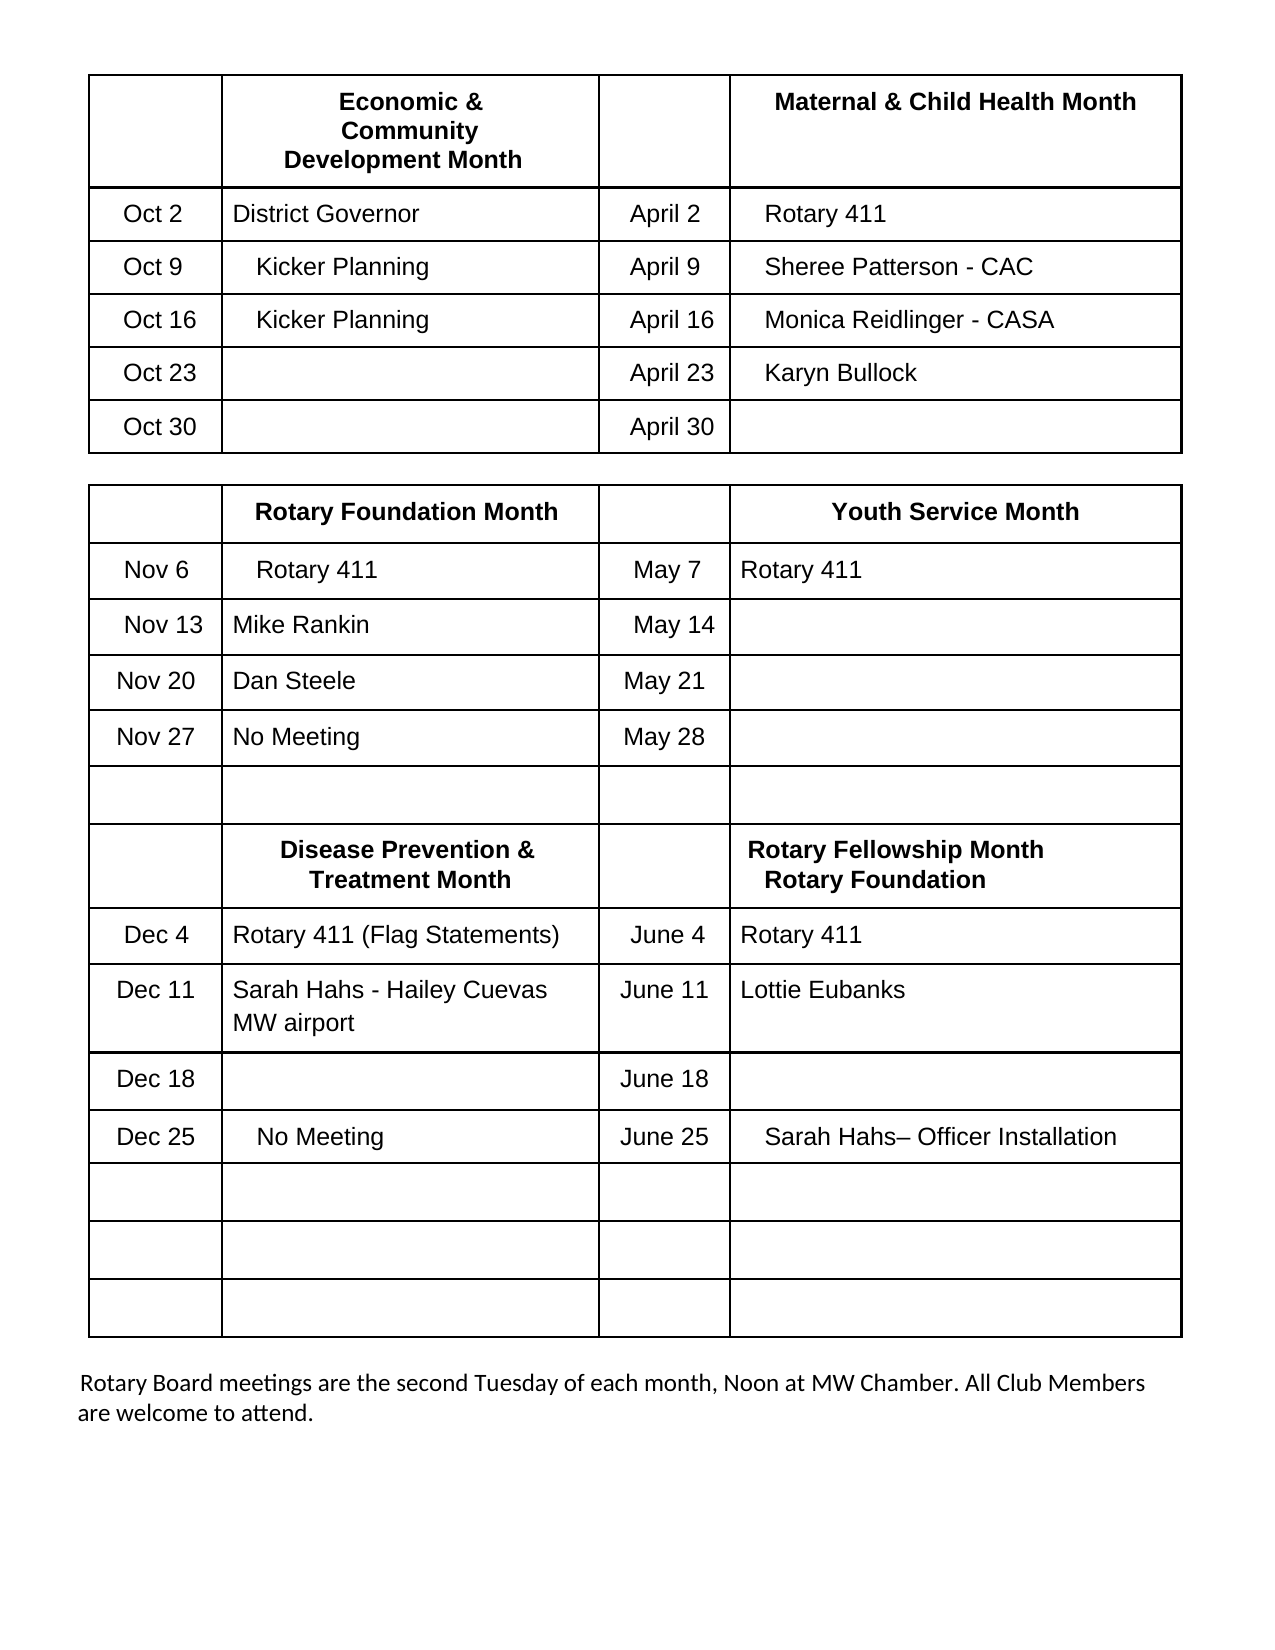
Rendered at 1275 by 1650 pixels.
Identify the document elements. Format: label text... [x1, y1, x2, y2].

table_cell [90, 1222, 221, 1278]
table_cell Oct 23 [90, 348, 221, 399]
table_cell [223, 1280, 598, 1336]
table_cell June 18 [600, 1054, 729, 1109]
table_cell [600, 825, 729, 907]
table_header Youth Service Month [731, 486, 1180, 542]
table_cell April 23 [600, 348, 729, 399]
table_cell [731, 711, 1180, 765]
table_cell [731, 1164, 1180, 1220]
table_cell [731, 1222, 1180, 1278]
table_cell Sheree Patterson - CAC [731, 242, 1180, 293]
table_cell Rotary 411 [731, 909, 1180, 963]
table_cell [90, 1280, 221, 1336]
table_cell Nov 20 [90, 656, 221, 709]
table_cell [731, 767, 1180, 823]
table_cell [731, 401, 1180, 452]
table_cell Rotary 411 (Flag Statements) [223, 909, 598, 963]
table_cell Nov 6 [90, 544, 221, 598]
table_cell Dec 18 [90, 1054, 221, 1109]
table_cell [600, 76, 729, 186]
table_cell June 25 [600, 1111, 729, 1162]
table_cell Nov 27 [90, 711, 221, 765]
table_cell Dec 11 [90, 965, 221, 1051]
table_cell [600, 1164, 729, 1220]
table_cell [90, 767, 221, 823]
table_cell Rotary 411 [731, 544, 1180, 598]
table_cell [223, 1222, 598, 1278]
table_cell May 14 [600, 600, 729, 654]
table_cell Sarah Hahs– Officer Installation [731, 1111, 1180, 1162]
table_cell Rotary 411 [223, 544, 598, 598]
table_cell [90, 825, 221, 907]
table_cell [223, 1054, 598, 1109]
table_cell Lottie Eubanks [731, 965, 1180, 1051]
table_cell Rotary Fellowship Month Rotary Foundation [731, 825, 1180, 907]
table_cell Disease Prevention & Treatment Month [223, 825, 598, 907]
table_cell No Meeting [223, 711, 598, 765]
table_cell [90, 76, 221, 186]
table_cell May 21 [600, 656, 729, 709]
table_cell [600, 1280, 729, 1336]
table_cell Oct 2 [90, 189, 221, 239]
table_cell April 9 [600, 242, 729, 293]
table_cell June 4 [600, 909, 729, 963]
table_cell [731, 600, 1180, 654]
table_cell [731, 1280, 1180, 1336]
text Rotary Board meetings are the second Tuesday of each month, Noon at MW Chamber. All Club Members are welcome to attend. [77, 1368, 1175, 1428]
table_cell [223, 348, 598, 399]
table_cell Dec 4 [90, 909, 221, 963]
table_header Rotary Foundation Month [223, 486, 598, 542]
table_cell April 30 [600, 401, 729, 452]
table_cell [731, 1054, 1180, 1109]
table_cell June 11 [600, 965, 729, 1051]
table_cell Dec 25 [90, 1111, 221, 1162]
table_cell [90, 1164, 221, 1220]
table_cell [223, 767, 598, 823]
table_cell [600, 767, 729, 823]
table_cell Dan Steele [223, 656, 598, 709]
table_cell April 16 [600, 295, 729, 346]
table_cell May 7 [600, 544, 729, 598]
table_cell Kicker Planning [223, 242, 598, 293]
table_cell District Governor [223, 189, 598, 239]
table_cell Sarah Hahs - Hailey Cuevas MW airport [223, 965, 598, 1051]
table_cell Oct 30 [90, 401, 221, 452]
table_cell Kicker Planning [223, 295, 598, 346]
table_cell Economic & Community Development Month [223, 76, 598, 186]
table_cell [731, 656, 1180, 709]
table_cell April 2 [600, 189, 729, 239]
table_cell Karyn Bullock [731, 348, 1180, 399]
table_cell [223, 1164, 598, 1220]
table_cell Monica Reidlinger - CASA [731, 295, 1180, 346]
table_header [90, 486, 221, 542]
table_cell Nov 13 [90, 600, 221, 654]
table_cell [223, 401, 598, 452]
table_cell [600, 1222, 729, 1278]
table_header [600, 486, 729, 542]
table_cell Oct 9 [90, 242, 221, 293]
table_cell Rotary 411 [731, 189, 1180, 239]
table_cell May 28 [600, 711, 729, 765]
table_cell Maternal & Child Health Month [731, 76, 1180, 186]
table_cell No Meeting [223, 1111, 598, 1162]
table_cell Oct 16 [90, 295, 221, 346]
table_cell Mike Rankin [223, 600, 598, 654]
